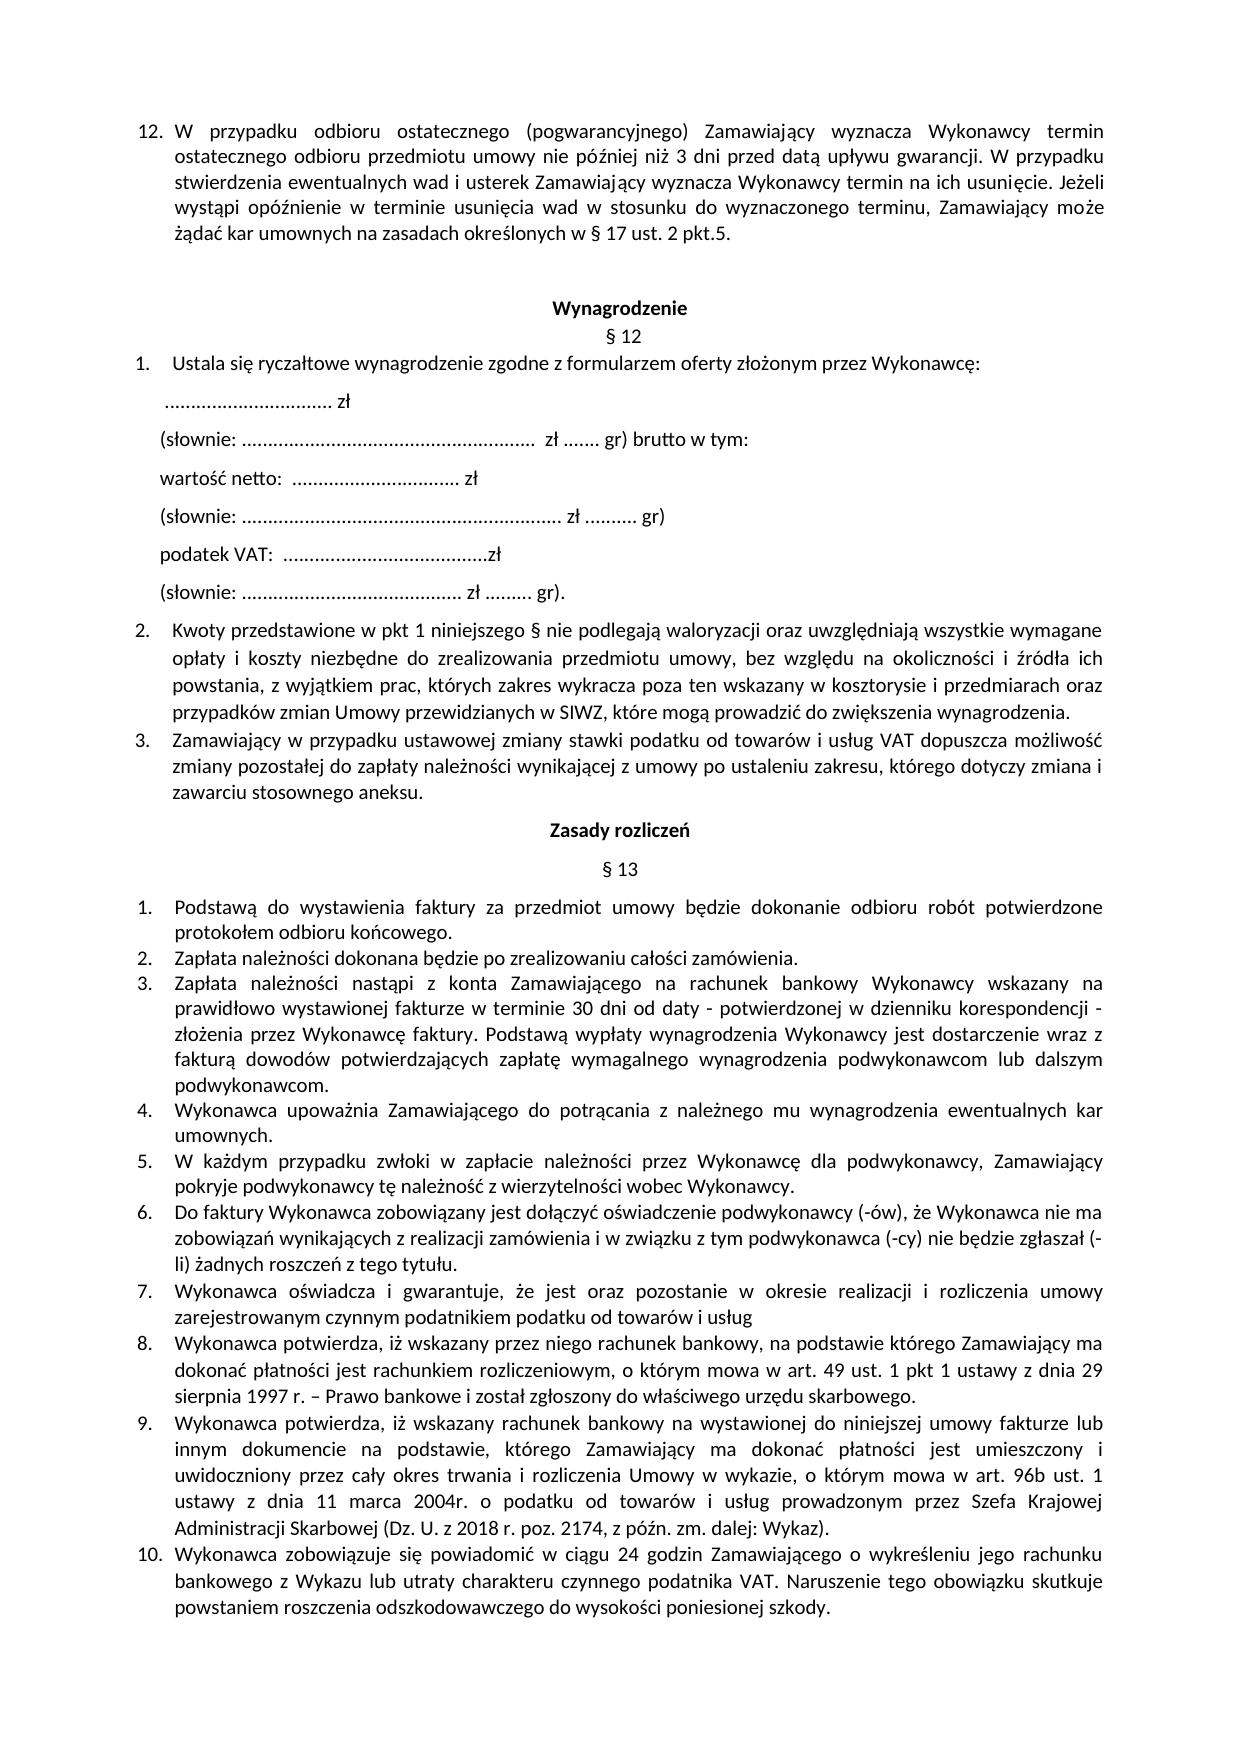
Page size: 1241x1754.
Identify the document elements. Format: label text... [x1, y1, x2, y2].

text ................................ zł [159, 388, 1104, 414]
list Zapłata należności dokonana będzie po zrealizowaniu całości zamówienia. [137, 945, 1104, 970]
list Wykonawca oświadcza i gwarantuje, że jest oraz pozostanie w okresie realizacji i rozliczenia umowy zarejestrowanym czynnym podatnikiem podatku od towarów i usług [137, 1278, 1104, 1330]
text § 13 [136, 856, 1104, 881]
text wartość netto: ................................ zł [159, 465, 1104, 490]
list Do faktury Wykonawca zobowiązany jest dołączyć oświadczenie podwykonawcy (-ów), że Wykonawca nie ma zobowiązań wynikających z realizacji zamówienia i w związku z tym podwykonawca (-cy) nie będzie zgłaszał (-li) żadnych roszczeń z tego tytułu. [137, 1199, 1104, 1277]
list W przypadku odbioru ostatecznego (pogwarancyjnego) Zamawiający wyznacza Wykonawcy termin ostatecznego odbioru przedmiotu umowy nie później niż 3 dni przed datą upływu gwarancji. W przypadku stwierdzenia ewentualnych wad i usterek Zamawiający wyznacza Wykonawcy termin na ich usunięcie. Jeżeli wystąpi opóźnienie w terminie usunięcia wad w stosunku do wyznaczonego terminu, Zamawiający może żądać kar umownych na zasadach określonych w § 17 ust. 2 pkt.5. [137, 118, 1104, 245]
text (słownie: ............................................................. zł .......... gr) [159, 503, 939, 528]
list Kwoty przedstawione w pkt 1 niniejszego § nie podlegają waloryzacji oraz uwzględniają wszystkie wymagane opłaty i koszty niezbędne do zrealizowania przedmiotu umowy, bez względu na okoliczności i źródła ich powstania, z wyjątkiem prac, których zakres wykracza poza ten wskazany w kosztorysie i przedmiarach oraz przypadków zmian Umowy przewidzianych w SIWZ, które mogą prowadzić do zwiększenia wynagrodzenia. [134, 617, 1104, 725]
list Ustala się ryczałtowe wynagrodzenie zgodne z formularzem oferty złożonym przez Wykonawcę: [134, 350, 1104, 376]
list W każdym przypadku zwłoki w zapłacie należności przez Wykonawcę dla podwykonawcy, Zamawiający pokryje podwykonawcy tę należność z wierzytelności wobec Wykonawcy. [137, 1148, 1104, 1199]
text (słownie: .......................................... zł ......... gr). [159, 579, 1104, 604]
list Wykonawca zobowiązuje się powiadomić w ciągu 24 godzin Zamawiającego o wykreśleniu jego rachunku bankowego z Wykazu lub utraty charakteru czynnego podatnika VAT. Naruszenie tego obowiązku skutkuje powstaniem roszczenia odszkodowawczego do wysokości poniesionej szkody. [137, 1541, 1104, 1619]
text Wynagrodzenie [136, 296, 1103, 321]
list Wykonawca potwierdza, iż wskazany rachunek bankowy na wystawionej do niniejszej umowy fakturze lub innym dokumencie na podstawie, którego Zamawiający ma dokonać płatności jest umieszczony i uwidoczniony przez cały okres trwania i rozliczenia Umowy w wykazie, o którym mowa w art. 96b ust. 1 ustawy z dnia 11 marca 2004r. o podatku od towarów i usług prowadzonym przez Szefa Krajowej Administracji Skarbowej (Dz. U. z 2018 r. poz. 2174, z późn. zm. dalej: Wykaz). [137, 1410, 1104, 1541]
text § 12 [143, 323, 1104, 348]
text (słownie: ........................................................ zł ....... gr) brutto w tym: [159, 427, 908, 452]
list Zamawiający w przypadku ustawowej zmiany stawki podatku od towarów i usług VAT dopuszcza możliwość zmiany pozostałej do zapłaty należności wynikającej z umowy po ustaleniu zakresu, którego dotyczy zmiana i zawarciu stosownego aneksu. [134, 727, 1104, 805]
text podatek VAT: .......................................zł [159, 541, 939, 566]
list Wykonawca potwierdza, iż wskazany przez niego rachunek bankowy, na podstawie którego Zamawiający ma dokonać płatności jest rachunkiem rozliczeniowym, o którym mowa w art. 49 ust. 1 pkt 1 ustawy z dnia 29 sierpnia 1997 r. – Prawo bankowe i został zgłoszony do właściwego urzędu skarbowego. [137, 1331, 1104, 1409]
list Podstawą do wystawienia faktury za przedmiot umowy będzie dokonanie odbioru robót potwierdzone protokołem odbioru końcowego. [137, 894, 1104, 945]
text Zasady rozliczeń [136, 818, 1104, 843]
list Zapłata należności nastąpi z konta Zamawiającego na rachunek bankowy Wykonawcy wskazany na prawidłowo wystawionej fakturze w terminie 30 dni od daty - potwierdzonej w dzienniku korespondencji - złożenia przez Wykonawcę faktury. Podstawą wypłaty wynagrodzenia Wykonawcy jest dostarczenie wraz z fakturą dowodów potwierdzających zapłatę wymagalnego wynagrodzenia podwykonawcom lub dalszym podwykonawcom. [137, 970, 1104, 1097]
list Wykonawca upoważnia Zamawiającego do potrącania z należnego mu wynagrodzenia ewentualnych kar umownych. [137, 1097, 1104, 1148]
